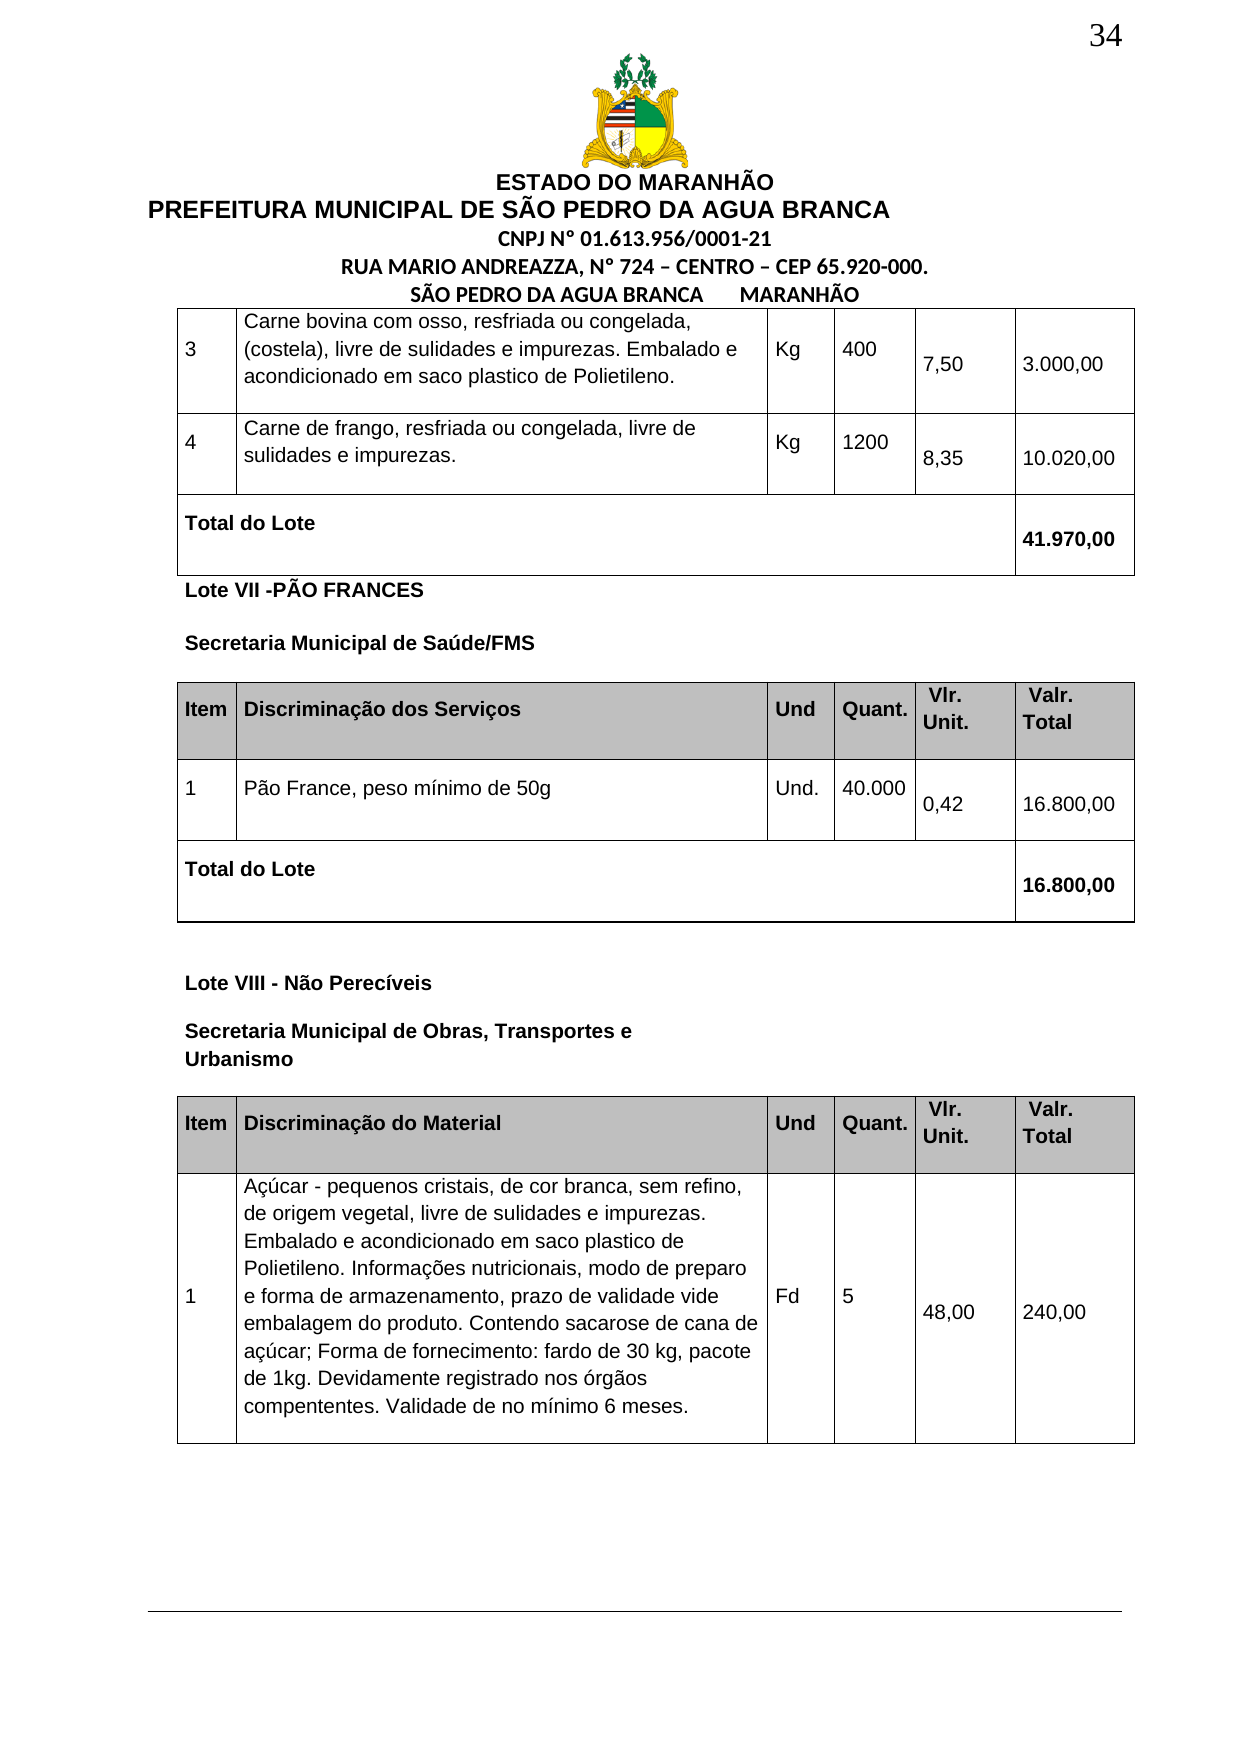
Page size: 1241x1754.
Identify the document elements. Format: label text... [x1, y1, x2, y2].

table_cell Secretaria Municipal de Obras, Transportes e Urbanismo [177, 1019, 661, 1096]
table_cell Quant. [835, 683, 915, 759]
table_cell Kg [768, 414, 834, 494]
table_cell 3.000,00 [1016, 309, 1134, 413]
table_cell Und [768, 1097, 834, 1173]
table_cell 16.800,00 [1016, 760, 1134, 840]
table_cell Carne de frango, resfriada ou congelada, livre de sulidades e impurezas. [237, 414, 767, 494]
table_cell Carne bovina com osso, resfriada ou congelada, (costela), livre de sulidades e impurezas. Embalado e acondicionado em saco plastico de Polietileno. [237, 309, 767, 413]
table_cell 8,35 [916, 414, 1015, 494]
table_cell 240,00 [1016, 1174, 1134, 1442]
table_cell Quant. [835, 1097, 915, 1173]
table_cell 0,42 [916, 760, 1015, 840]
table_cell 3 [178, 309, 236, 413]
table_cell Vlr. Unit. [916, 683, 1015, 759]
table_cell Discriminação do Material [237, 1097, 767, 1173]
table_cell 1200 [835, 414, 915, 494]
table_cell 48,00 [916, 1174, 1015, 1442]
table_cell 5 [835, 1174, 915, 1442]
table_cell 41.970,00 [1016, 495, 1134, 575]
table_cell 1 [178, 760, 236, 840]
table_cell Açúcar - pequenos cristais, de cor branca, sem refino, de origem vegetal, livre de sulidades e impurezas. Embalado e acondicionado em saco plastico de Polietileno. Informações nutricionais, modo de preparo e forma de armazenamento, prazo de validade vide embalagem do produto. Contendo sacarose de cana de açúcar; Forma de fornecimento: fardo de 30 kg, pacote de 1kg. Devidamente registrado nos órgãos compententes. Validade de no mínimo 6 meses. [237, 1174, 767, 1442]
table_cell Item [178, 1097, 236, 1173]
table_cell 4 [178, 414, 236, 494]
table_cell 40.000 [835, 760, 915, 840]
table_cell Total do Lote [178, 495, 1015, 575]
table_cell Und [768, 683, 834, 759]
table_cell Item [178, 683, 236, 759]
picture [581, 53, 689, 169]
table_cell Total do Lote [178, 841, 1015, 921]
table_cell Discriminação dos Serviços [237, 683, 767, 759]
table_cell 16.800,00 [1016, 841, 1134, 921]
table_cell Lote VIII - Não Perecíveis [177, 923, 661, 1019]
table_cell Kg [768, 309, 834, 413]
table_cell Secretaria Municipal de Saúde/FMS [177, 629, 661, 682]
table_cell 1 [178, 1174, 236, 1442]
table_cell Und. [768, 760, 834, 840]
table_cell Pão France, peso mínimo de 50g [237, 760, 767, 840]
table_cell Fd [768, 1174, 834, 1442]
table_cell Valr. Total [1016, 683, 1134, 759]
table_cell Vlr. Unit. [916, 1097, 1015, 1173]
table_cell 400 [835, 309, 915, 413]
table_cell 7,50 [916, 309, 1015, 413]
table_cell Lote VII -PÃO FRANCES [177, 576, 661, 629]
table_cell 10.020,00 [1016, 414, 1134, 494]
table_cell Valr. Total [1016, 1097, 1134, 1173]
